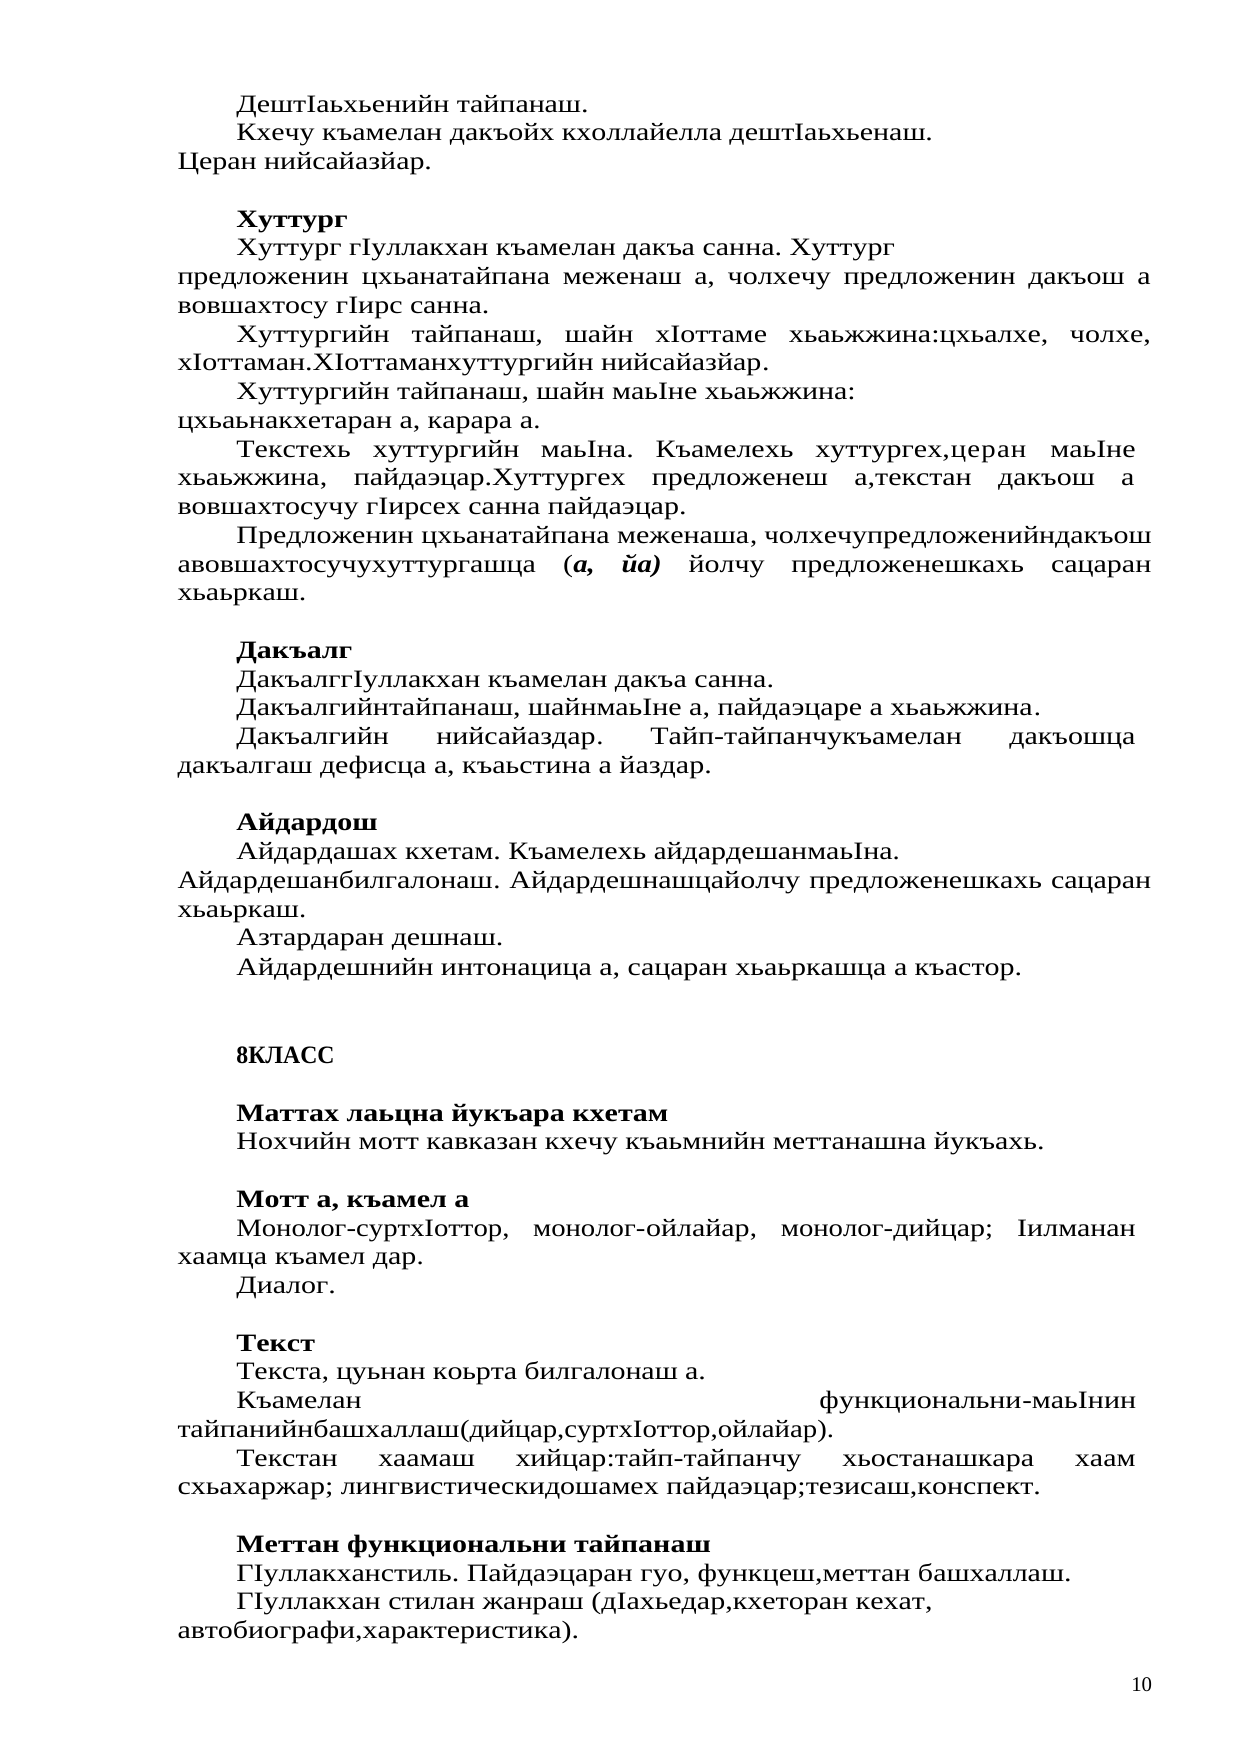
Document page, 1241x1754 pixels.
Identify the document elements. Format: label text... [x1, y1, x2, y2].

text ГIуллакханстиль. Пайдаэцаран гуо, функцеш,меттан башхаллаш. [177, 1558, 1136, 1586]
text Айдардешнийн интонацица а, сацаран хьаьркашца а къастор. [177, 952, 1136, 981]
text Мотт а, къамел а [177, 1184, 1152, 1213]
text Кхечу къамелан дакъойх кхоллайелла дештIаьхьенаш. [177, 117, 1136, 146]
text Меттан функциональни тайпанаш [177, 1529, 1136, 1558]
text Айдардешанбилгалонаш. Айдардешнашцайолчу предложенешкахь сацаран хьаьркаш. [177, 865, 1152, 922]
text Хуттургийн тайпанаш, шайн хIоттаме хьаьжжина:цхьалхе, чолхе, хIоттаман.ХIоттаманхуттургийн нийсайазйар. [177, 319, 1152, 376]
text Хуттург гIуллакхан къамелан дакъа санна. Хуттург [177, 232, 1152, 261]
text 8КЛАСС [177, 1040, 1152, 1069]
text Текстехь хуттургийн маьIна. Къамелехь хуттургех,церан маьIне хьаьжжина, пайдаэцар.Хуттургех предложенеш а,текстан дакъош а вовшахтосучу гIирсех санна пайдаэцар. [177, 434, 1136, 520]
text Азтардаран дешнаш. [177, 922, 913, 951]
text Текста, цуьнан коьрта билгалонаш а. [177, 1356, 1152, 1385]
text ДештIаьхьенийн тайпанаш. [177, 89, 1136, 117]
text Айдардош [177, 807, 1152, 836]
text цхьаьнакхетаран а, карара а. [177, 405, 1136, 434]
text Текст [177, 1328, 1152, 1356]
text Диалог. [177, 1270, 1152, 1299]
text Дакъалгийнтайпанаш, шайнмаьIне а, пайдаэцаре а хьаьжжина. [177, 692, 1136, 721]
text Текстан хаамаш хийцар:тайп-тайпанчу хьостанашкара хаам схьахаржар; лингвистическидошамех пайдаэцар;тезисаш,конспект. [177, 1443, 1136, 1500]
text автобиографи,характеристика). [177, 1615, 1136, 1644]
text Къамелан функциональни-маьIнин тайпанийнбашхаллаш(дийцар,суртхIоттор,ойлайар). [177, 1385, 1136, 1443]
text ДакъалггIуллакхан къамелан дакъа санна. [177, 664, 1152, 692]
text Маттах лаьцна йукъара кхетам [177, 1098, 1152, 1126]
text Монолог-суртхIоттор, монолог-ойлайар, монолог-дийцар; Iилманан хаамца къамел дар. [177, 1213, 1136, 1270]
text ГIуллакхан стилан жанраш (дIахьедар,кхеторан кехат, [177, 1586, 1136, 1615]
text Дакъалг [177, 635, 1152, 664]
text Хуттург [177, 204, 1152, 232]
text Предложенин цхьанатайпана меженаша, чолхечупредложенийндакъош авовшахтосучухуттургашца (а, йа) йолчу предложенешкахь сацаран хьаьркаш. [177, 520, 1152, 606]
text Дакъалгийн нийсайаздар. Тайп-тайпанчукъамелан дакъошца дакъалгаш дефисца а, къаьстина а йаздар. [177, 721, 1136, 779]
text Церан нийсайазйар. [177, 146, 1136, 175]
text предложенин цхьанатайпана меженаш а, чолхечу предложенин дакъош а вовшахтосу гIирс санна. [177, 261, 1152, 319]
text Айдардашах кхетам. Къамелехь айдардешанмаьIна. [177, 836, 1152, 865]
text Нохчийн мотт кавказан кхечу къаьмнийн меттанашна йукъахь. [177, 1126, 1152, 1155]
text Хуттургийн тайпанаш, шайн маьIне хьаьжжина: [177, 376, 1136, 405]
